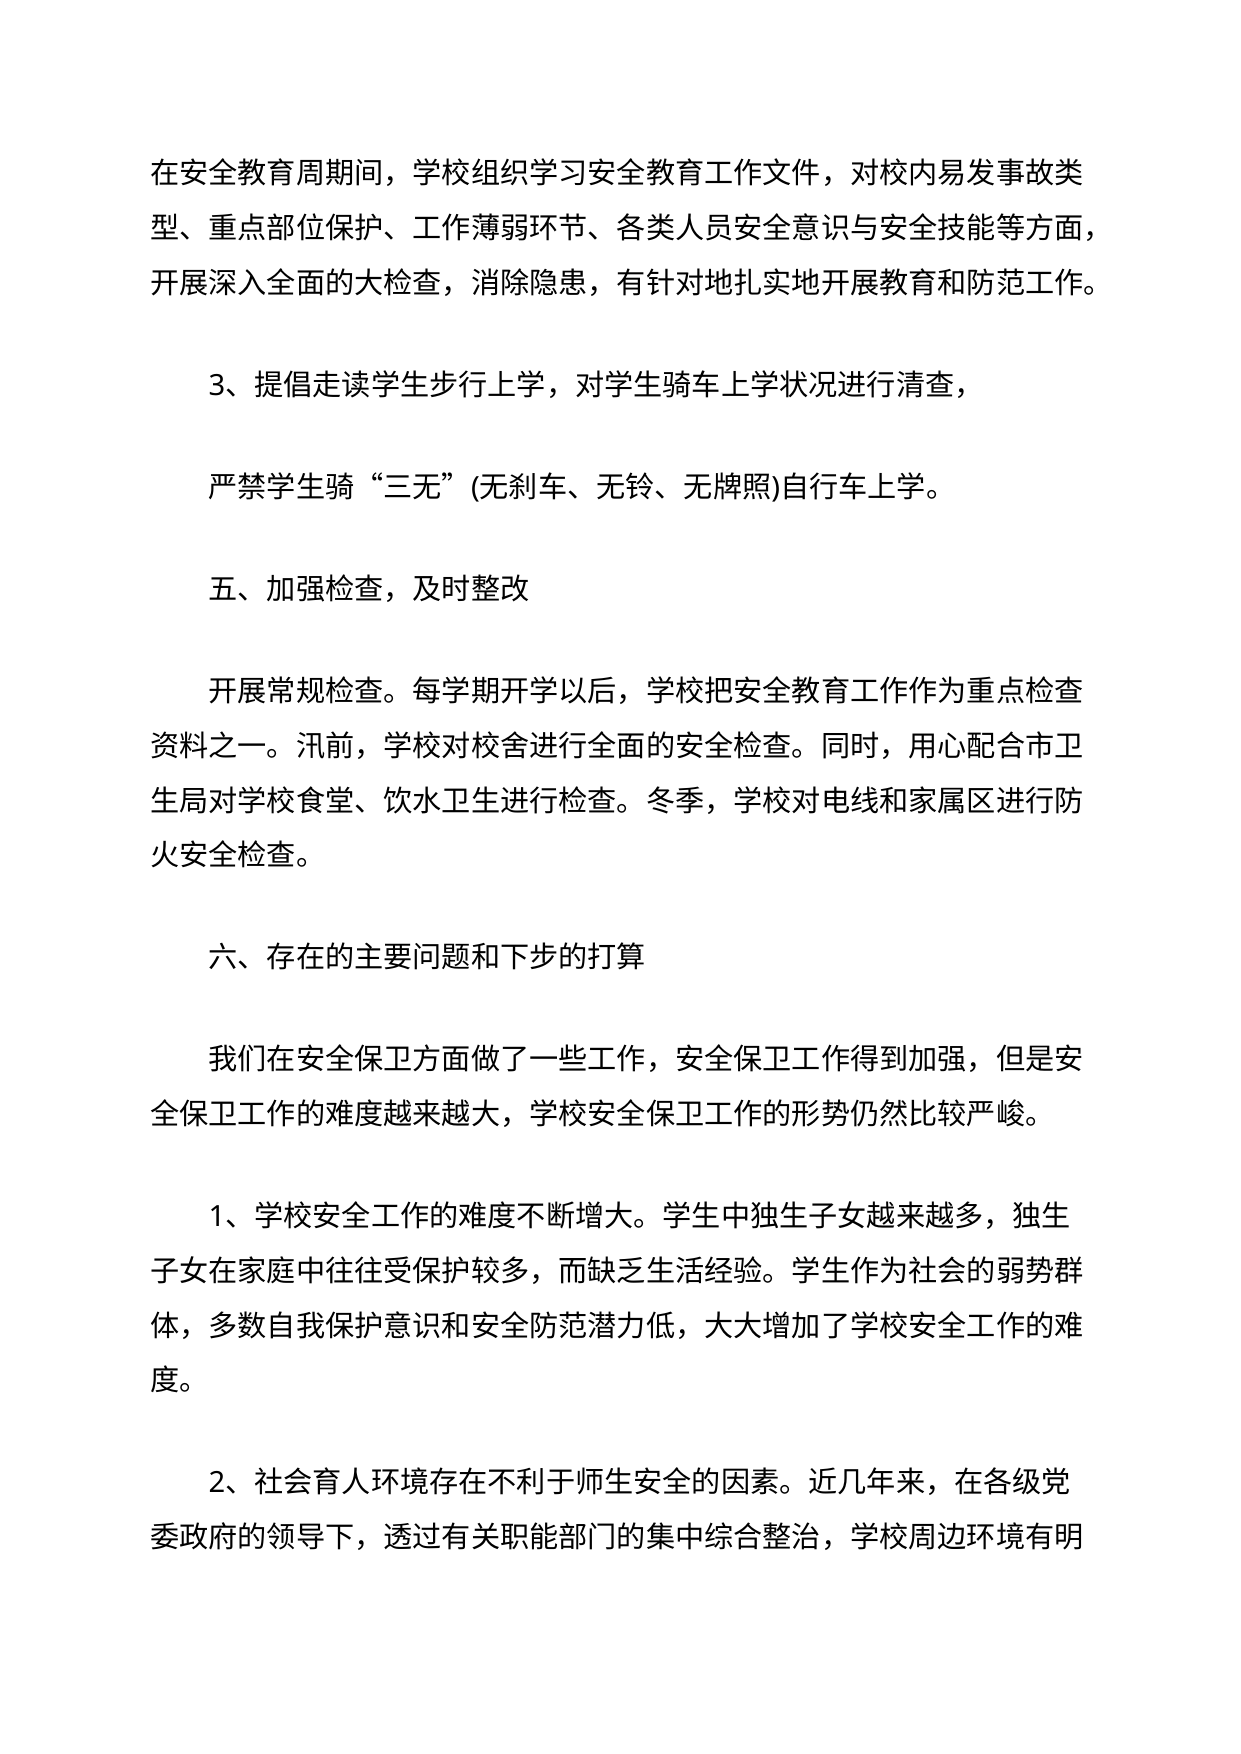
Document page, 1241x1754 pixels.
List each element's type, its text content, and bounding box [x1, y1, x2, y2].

text 开展常规检查。每学期开学以后，学校把安全教育工作作为重点检查资料之一。汛前，学校对校舍进行全面的安全检查。同时，用心配合市卫生局对学校食堂、饮水卫生进行检查。冬季，学校对电线和家属区进行防火安全检查。 [150, 667, 1090, 874]
text 六、存在的主要问题和下步的打算 [150, 934, 1090, 976]
text 1、学校安全工作的难度不断增大。学生中独生子女越来越多，独生子女在家庭中往往受保护较多，而缺乏生活经验。学生作为社会的弱势群体，多数自我保护意识和安全防范潜力低，大大增加了学校安全工作的难度。 [150, 1192, 1090, 1399]
text 严禁学生骑“三无”(无刹车、无铃、无牌照)自行车上学。 [150, 463, 1090, 506]
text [150, 150, 1090, 302]
text 我们在安全保卫方面做了一些工作，安全保卫工作得到加强，但是安全保卫工作的难度越来越大，学校安全保卫工作的形势仍然比较严峻。 [150, 1036, 1090, 1133]
text 五、加强检查，及时整改 [150, 566, 1090, 608]
text 3、提倡走读学生步行上学，对学生骑车上学状况进行清查， [150, 362, 1090, 404]
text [150, 1459, 1090, 1556]
